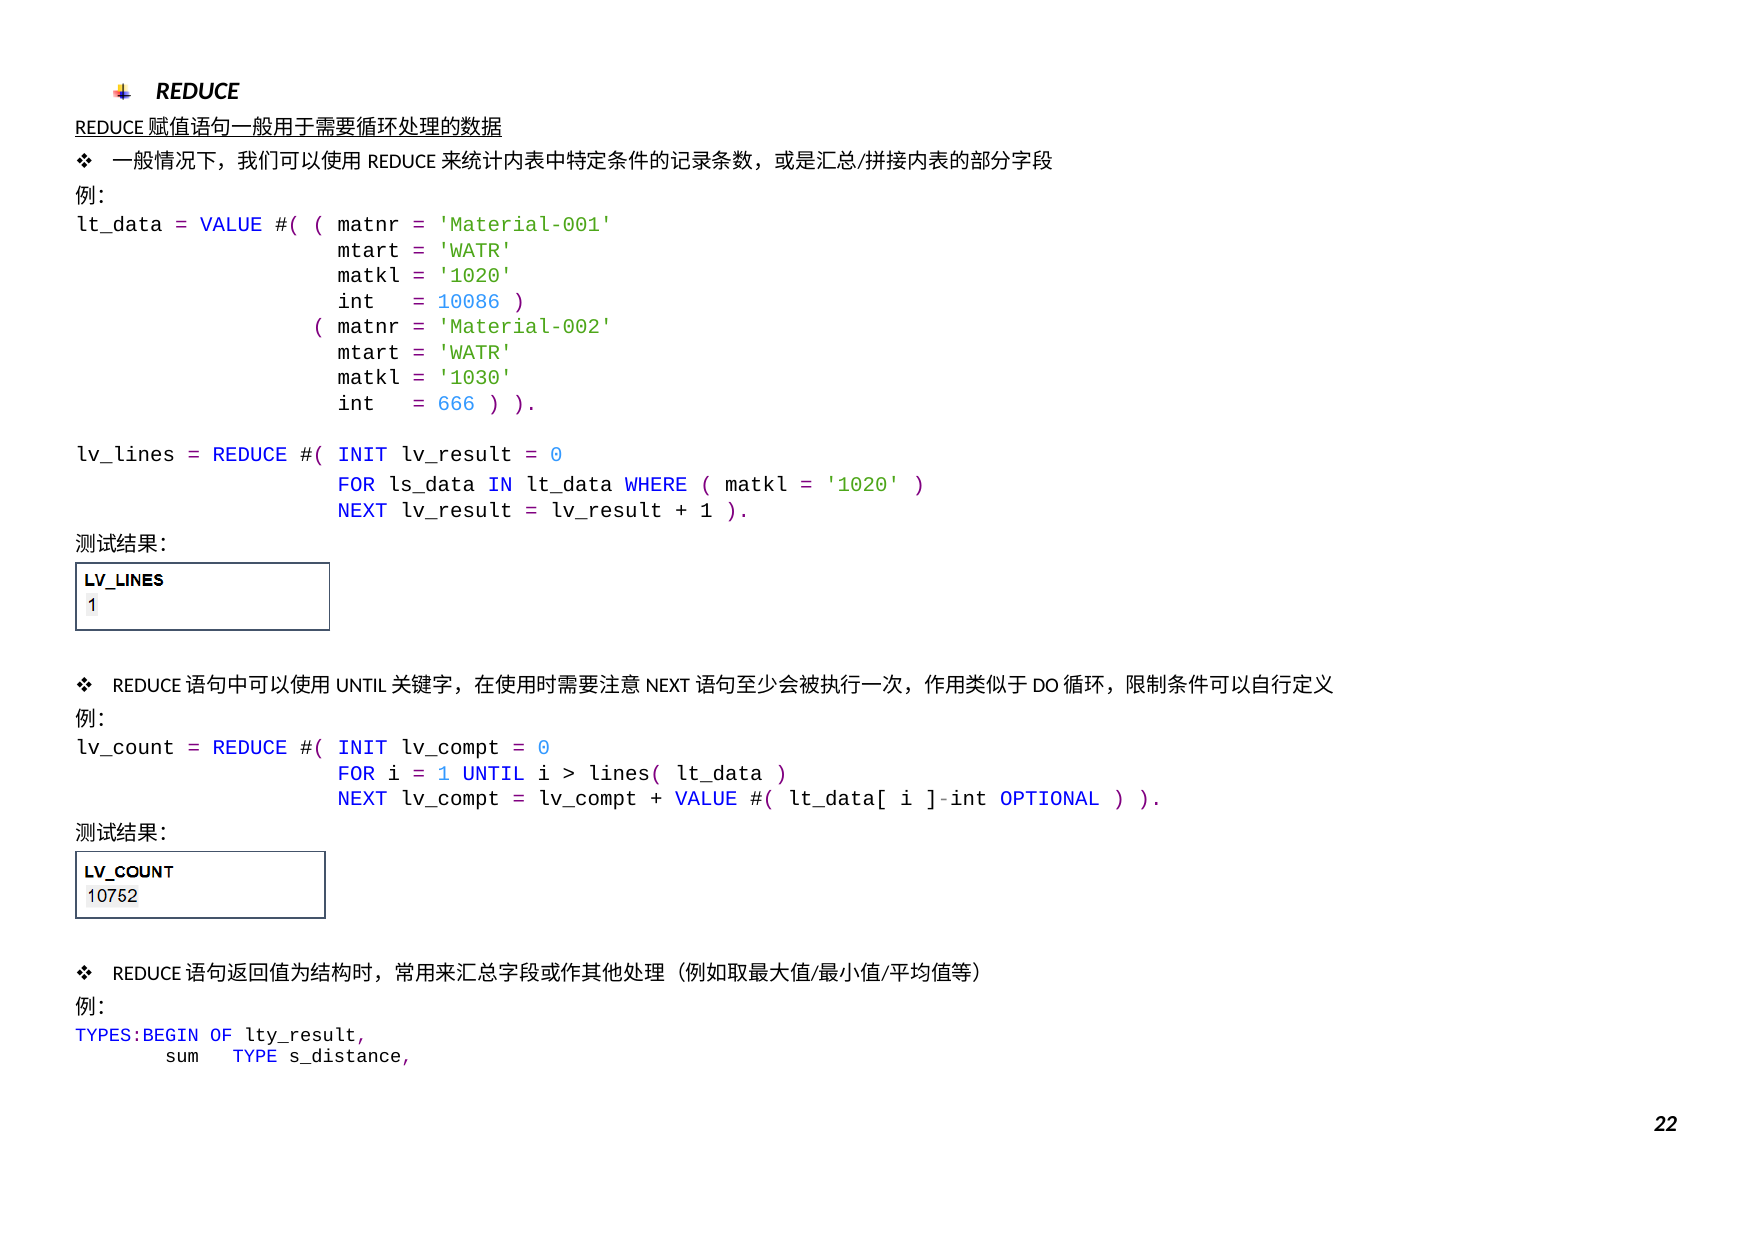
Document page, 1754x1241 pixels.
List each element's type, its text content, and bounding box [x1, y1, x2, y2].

text 测试结果： [75, 816, 1679, 846]
picture [77, 852, 324, 917]
list REDUCE语句中可以使用UNTIL关键字，在使用时需要注意 NEXT 语句至少会被执行一次，作用类似于DO循环，限制条件可以自行定义 [75, 668, 1679, 698]
text TYPES:BEGIN OF lty_result, sum TYPE s_distance, [367, 1025, 1679, 1068]
list REDUCE语句返回值为结构时，常用来汇总字段或作其他处理（例如取最大值/最小值/平均值等） [75, 956, 1679, 986]
picture [77, 564, 329, 629]
text 例： [75, 179, 1679, 209]
text 例： [75, 991, 1679, 1021]
list 一般情况下，我们可以使用 REDUCE 来统计内表中特定条件的记录条数，或是汇总/拼接内表的部分字段 [75, 145, 1679, 175]
subtitle REDUCE [112, 75, 1679, 106]
text 测试结果： [75, 528, 1679, 558]
text REDUCE赋值语句一般用于需要循环处理的数据 [75, 110, 1679, 140]
picture [113, 82, 131, 100]
text 例： [75, 703, 1679, 733]
text lv_count = REDUCE #( INIT lv_compt = 0 FOR i = 1 UNTIL i > lines( lt_data ) NEXT lv_compt = lv_compt + VALUE #( lt_data[ i ]-int OPTIONAL ) ). [75, 737, 1679, 812]
text lt_data = VALUE #( ( matnr = 'Material-001' mtart = 'WATR' matkl = '1020' int = 10086 ) ( matnr = 'Material-002' mtart = 'WATR' matkl = '1030' int = 666 ) ). lv_lines = REDUCE #( INIT lv_result = 0 FOR ls_data IN lt_data WHERE ( matkl = '1020' ) NEXT lv_result = lv_result + 1 ). [75, 214, 1679, 524]
